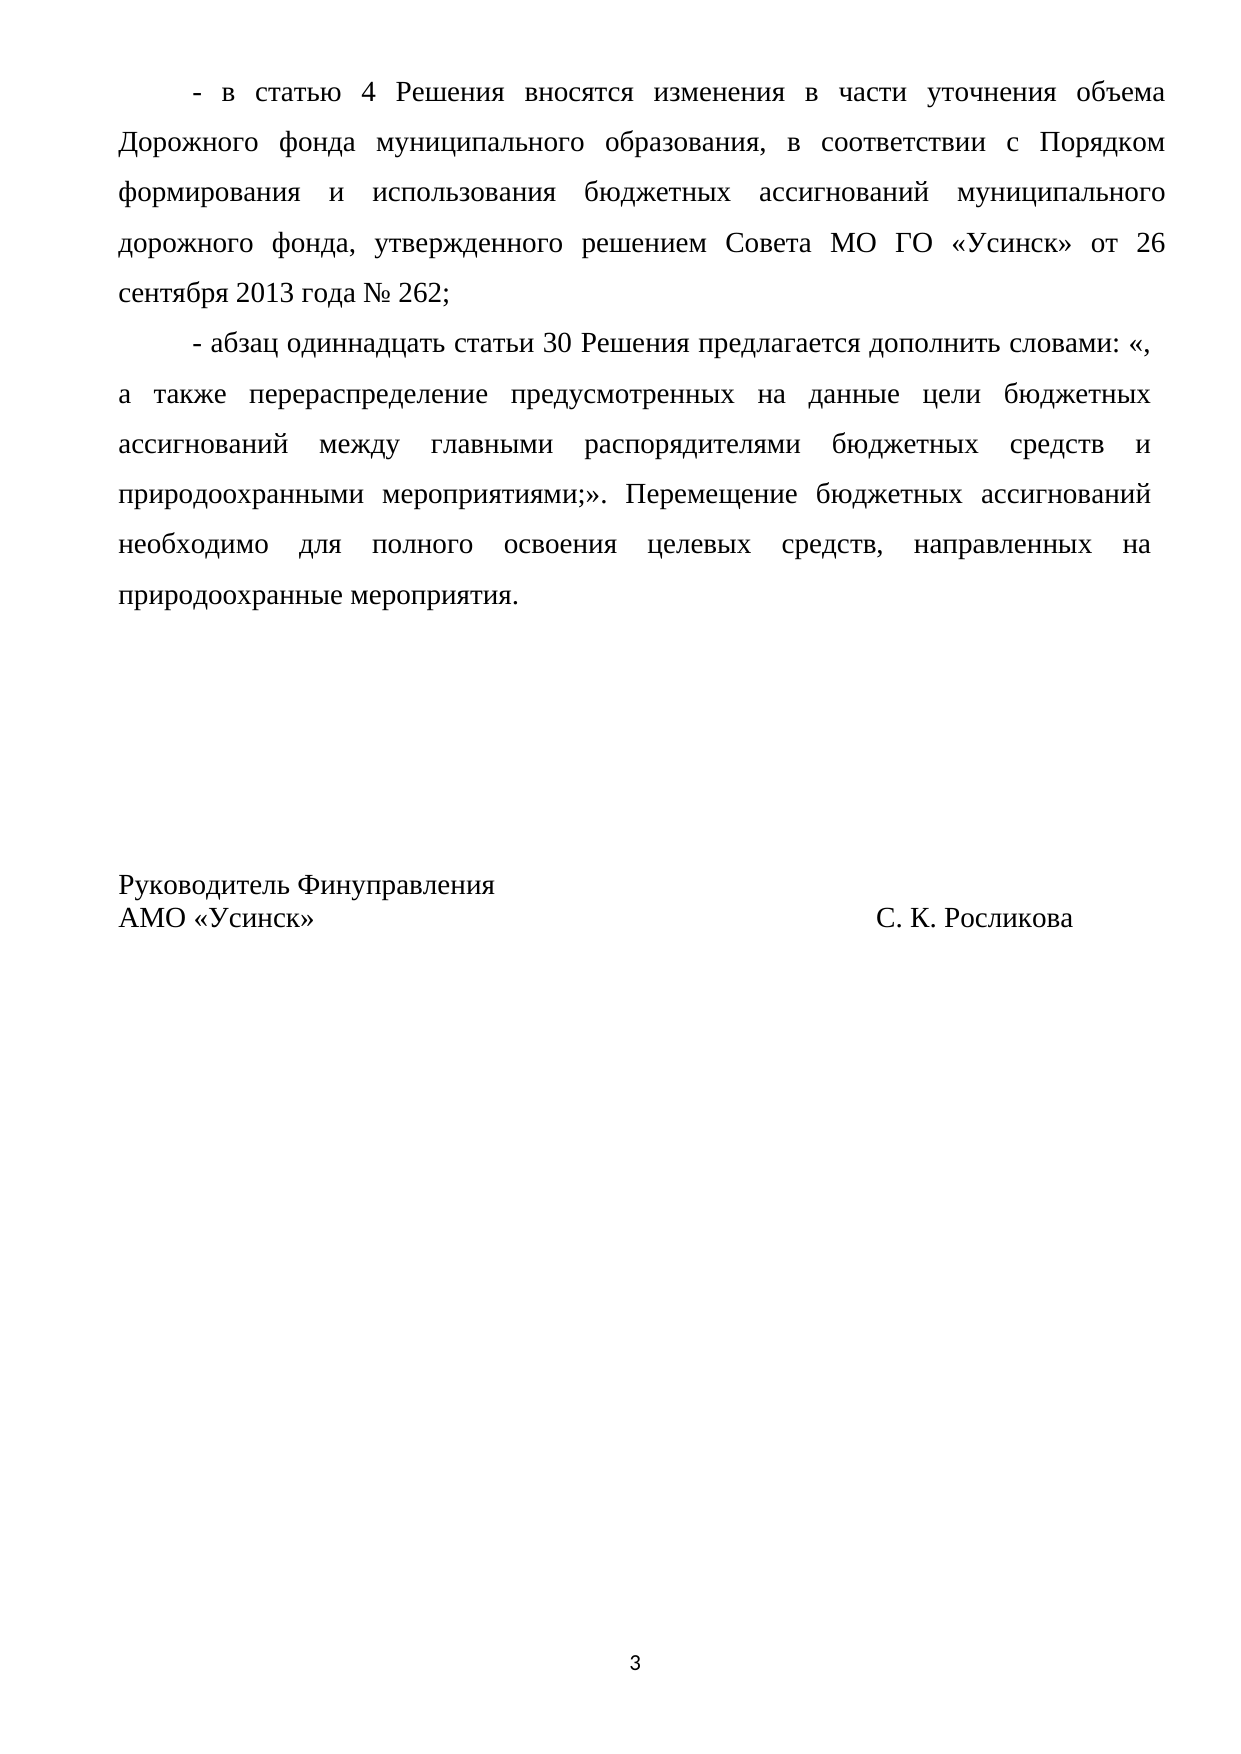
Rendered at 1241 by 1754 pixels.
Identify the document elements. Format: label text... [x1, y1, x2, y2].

text АМО «Усинск» С. К. Росликова [118, 901, 1167, 934]
text - в статью 4 Решения вносятся изменения в части уточнения объема Дорожного фонда муниципального образования, в соответствии с Порядком формирования и использования бюджетных ассигнований муниципального дорожного фонда, утвержденного решением Совета МО ГО «Усинск» от 26 сентября 2013 года № 262; [118, 74, 1166, 309]
text Руководитель Финуправления [118, 867, 1167, 901]
text - абзац одиннадцать статьи 30 Решения предлагается дополнить словами: «, а также перераспределение предусмотренных на данные цели бюджетных ассигнований между главными распорядителями бюджетных средств и природоохранными мероприятиями;». Перемещение бюджетных ассигнований необходимо для полного освоения целевых средств, направленных на природоохранные мероприятия. [118, 325, 1152, 611]
